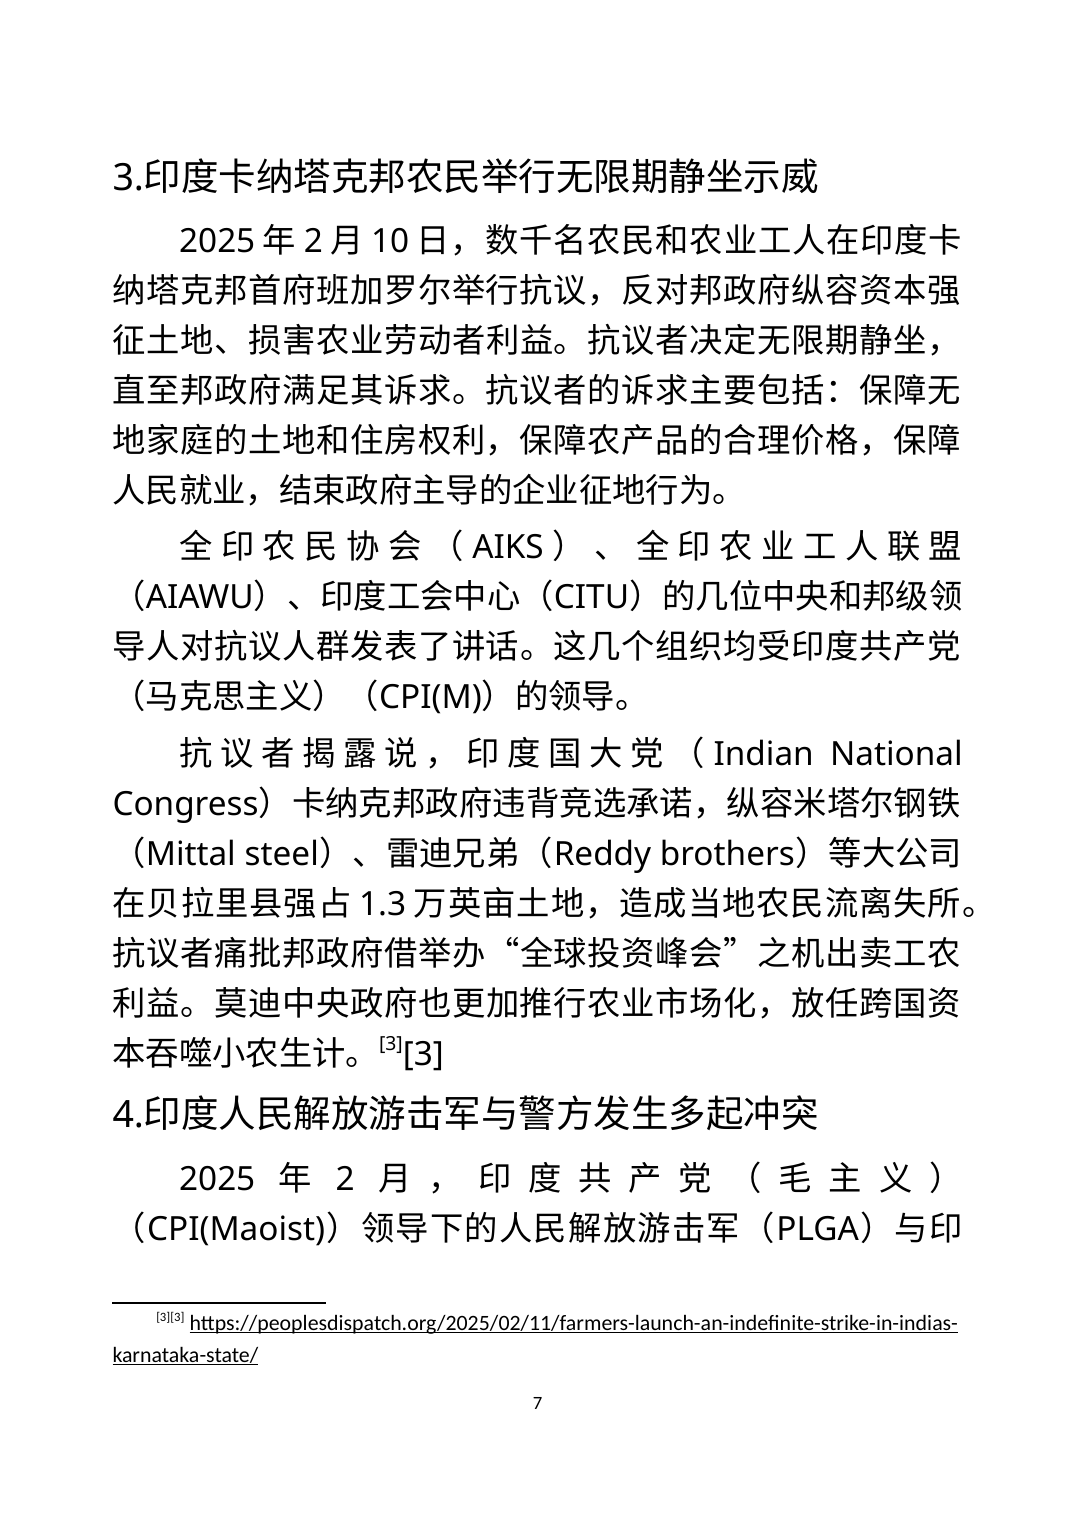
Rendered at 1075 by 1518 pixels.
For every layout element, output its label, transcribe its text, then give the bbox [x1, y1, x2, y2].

text 2025年2月10日，数千名农民和农业工人在印度卡纳塔克邦首府班加罗尔举行抗议，反对邦政府纵容资本强征土地、损害农业劳动者利益。抗议者决定无限期静坐，直至邦政府满足其诉求。抗议者的诉求主要包括：保障无地家庭的土地和住房权利，保障农产品的合理价格，保障人民就业，结束政府主导的企业征地行为。 [112, 212, 963, 512]
text 抗议者揭露说，印度国大党（Indian National Congress）卡纳克邦政府违背竞选承诺，纵容米塔尔钢铁（Mittal steel）、雷迪兄弟（Reddy brothers）等大公司在贝拉里县强占1.3万英亩土地，造成当地农民流离失所。抗议者痛批邦政府借举办“全球投资峰会”之机出卖工农利益。莫迪中央政府也更加推行农业市场化，放任跨国资本吞噬小农生计。[3] [112, 725, 963, 1075]
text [112, 1150, 963, 1250]
subtitle 4.印度人民解放游击军与警方发生多起冲突 [112, 1087, 963, 1137]
subtitle 3.印度卡纳塔克邦农民举行无限期静坐示威 [112, 150, 963, 200]
text 全印农民协会（AIKS）、全印农业工人联盟（AIAWU）、印度工会中心（CITU）的几位中央和邦级领导人对抗议人群发表了讲话。这几个组织均受印度共产党（马克思主义）（CPI(M)）的领导。 [112, 519, 963, 719]
